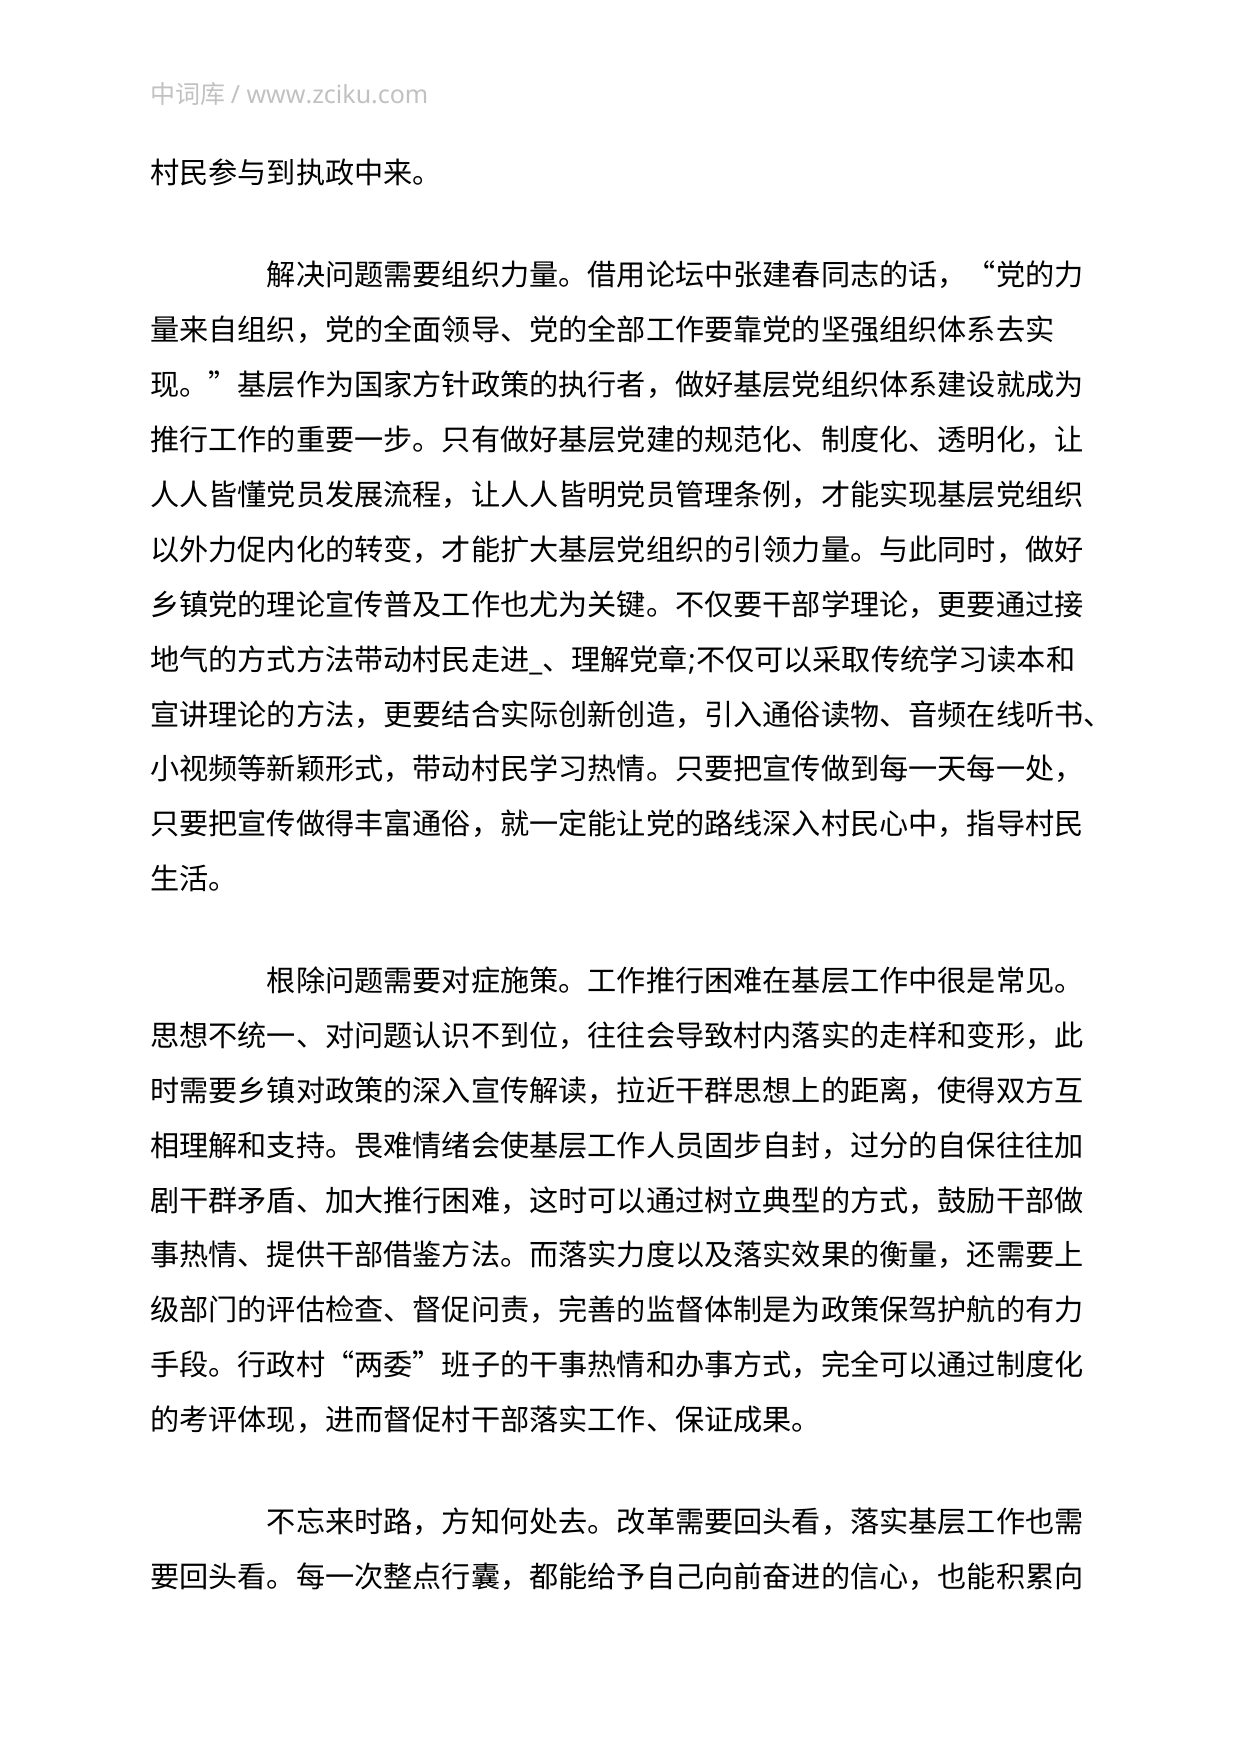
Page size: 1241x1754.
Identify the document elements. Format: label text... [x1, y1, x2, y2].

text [150, 1498, 1090, 1596]
text 根除问题需要对症施策。工作推行困难在基层工作中很是常见。思想不统一、对问题认识不到位，往往会导致村内落实的走样和变形，此时需要乡镇对政策的深入宣传解读，拉近干群思想上的距离，使得双方互相理解和支持。畏难情绪会使基层工作人员固步自封，过分的自保往往加剧干群矛盾、加大推行困难，这时可以通过树立典型的方式，鼓励干部做事热情、提供干部借鉴方法。而落实力度以及落实效果的衡量，还需要上级部门的评估检查、督促问责，完善的监督体制是为政策保驾护航的有力手段。行政村“两委”班子的干事热情和办事方式，完全可以通过制度化的考评体现，进而督促村干部落实工作、保证成果。 [150, 957, 1090, 1439]
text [150, 150, 1090, 192]
text 解决问题需要组织力量。借用论坛中张建春同志的话，“党的力量来自组织，党的全面领导、党的全部工作要靠党的坚强组织体系去实现。”基层作为国家方针政策的执行者，做好基层党组织体系建设就成为推行工作的重要一步。只有做好基层党建的规范化、制度化、透明化，让人人皆懂党员发展流程，让人人皆明党员管理条例，才能实现基层党组织以外力促内化的转变，才能扩大基层党组织的引领力量。与此同时，做好乡镇党的理论宣传普及工作也尤为关键。不仅要干部学理论，更要通过接地气的方式方法带动村民走进_、理解党章;不仅可以采取传统学习读本和宣讲理论的方法，更要结合实际创新创造，引入通俗读物、音频在线听书、小视频等新颖形式，带动村民学习热情。只要把宣传做到每一天每一处，只要把宣传做得丰富通俗，就一定能让党的路线深入村民心中，指导村民生活。 [150, 252, 1090, 898]
